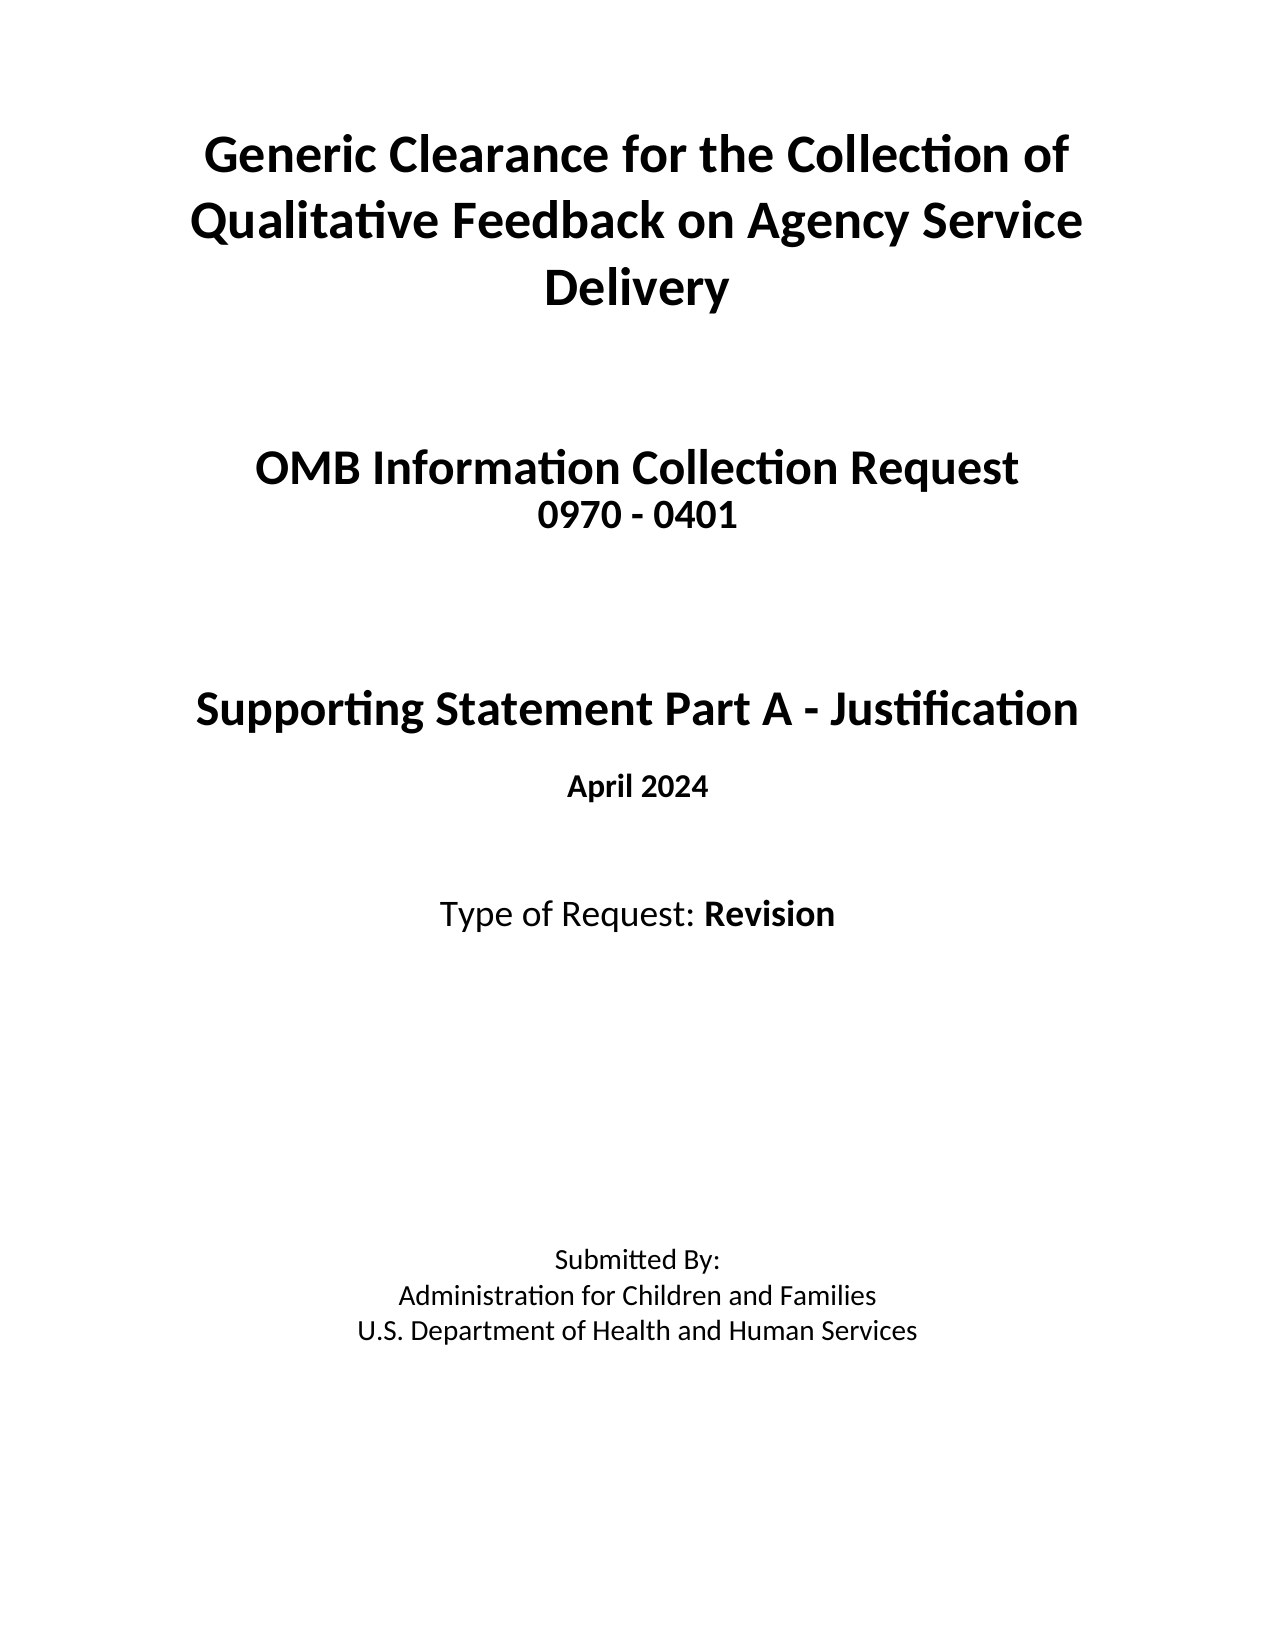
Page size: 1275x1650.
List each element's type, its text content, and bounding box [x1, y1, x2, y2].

text Administration for Children and Families [150, 1277, 1125, 1312]
text April 2024 [150, 776, 1125, 803]
text Supporting Statement Part A - Justification [150, 677, 1125, 738]
text Type of Request: Revision [150, 890, 1125, 936]
text Generic Clearance for the Collection of Qualitative Feedback on Agency Service Delivery [150, 120, 1125, 318]
text Submitted By: [150, 1241, 1125, 1277]
text U.S. Department of Health and Human Services [150, 1312, 1125, 1348]
title OMB Information Collection Request [150, 450, 1125, 493]
title 0970 - 0401 [150, 493, 1125, 537]
